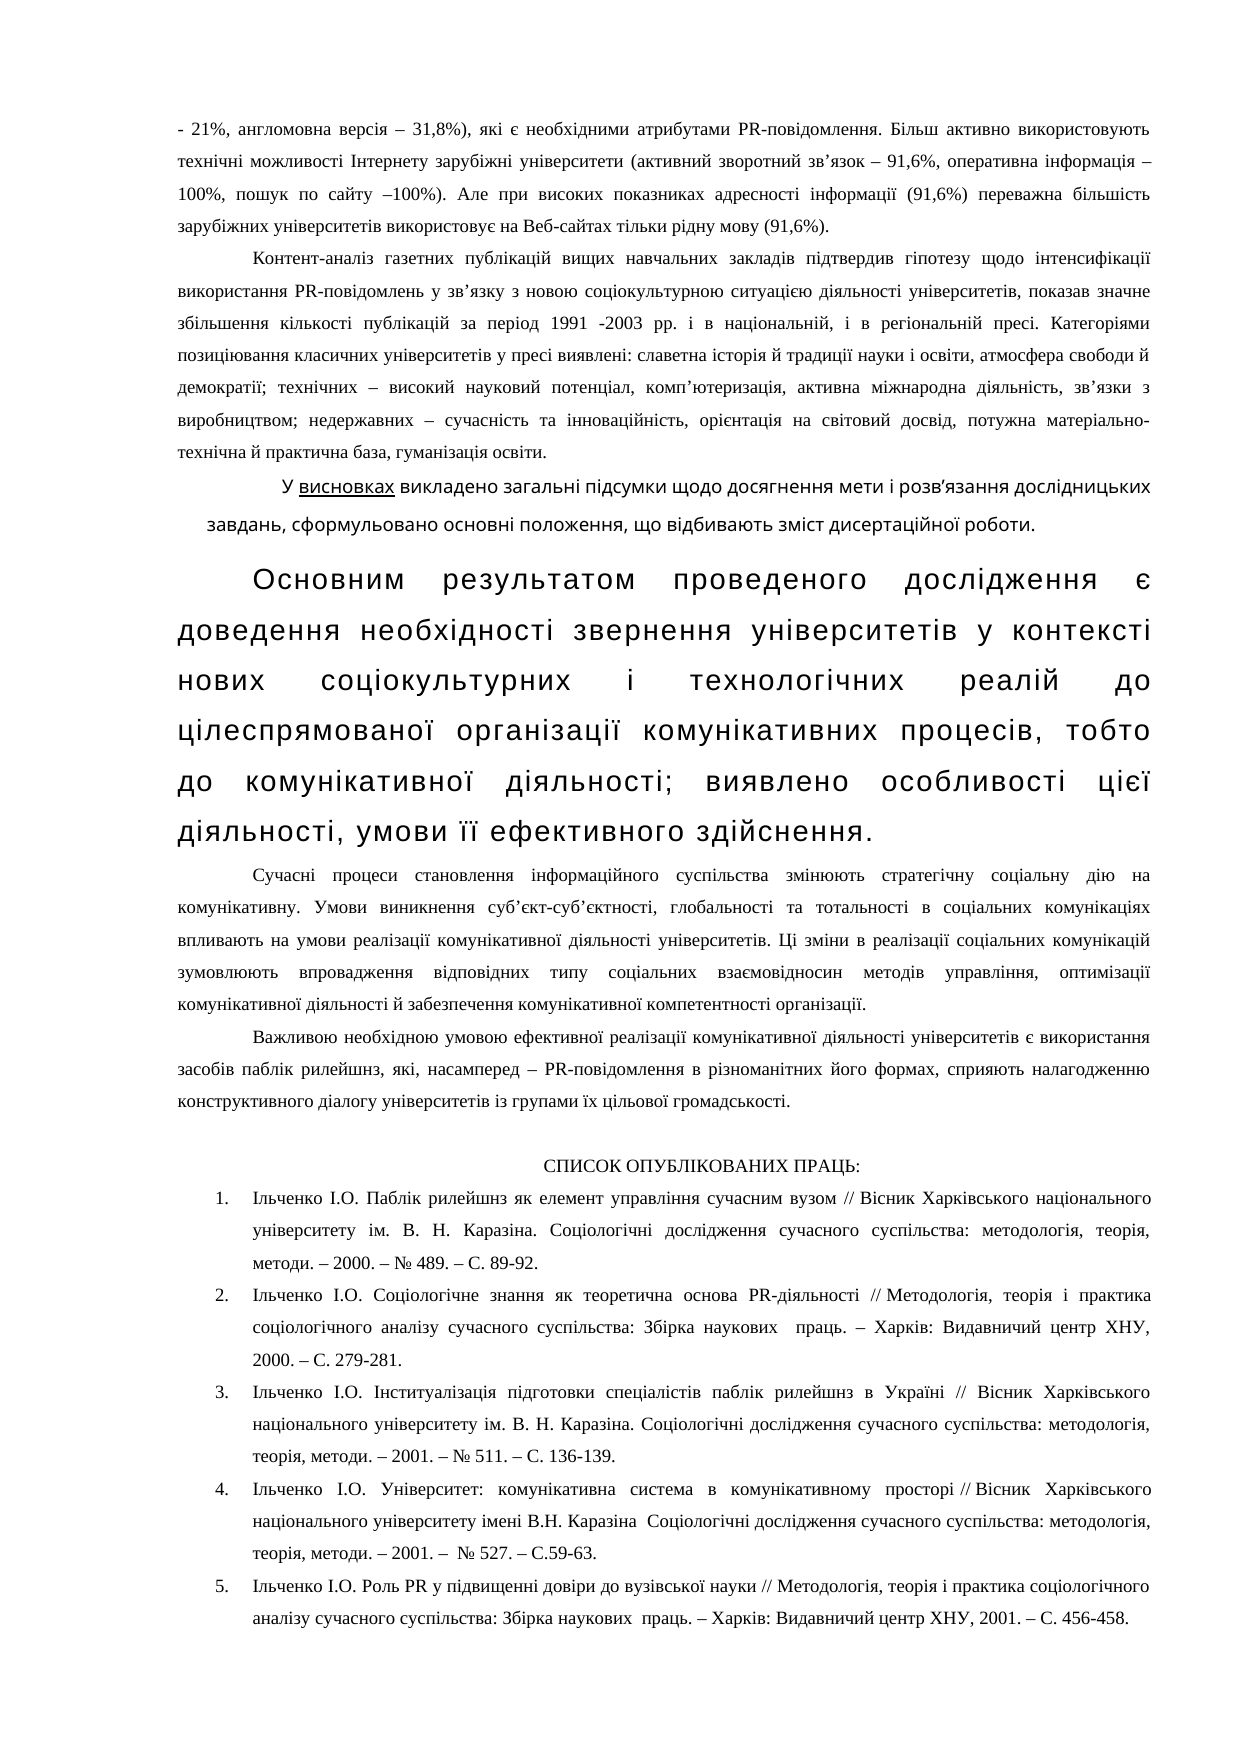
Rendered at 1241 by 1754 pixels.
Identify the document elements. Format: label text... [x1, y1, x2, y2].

text 2. Ільченко І.О. Соціологічне знання як теоретична основа PR-діяльності // Методологія, теорія і практика соціологічного аналізу сучасного суспільства: Збірка наукових праць. – Харків: Видавничий центр ХНУ, 2000. – С. 279-281. [215, 1284, 1152, 1370]
text Сучасні процеси становлення інформаційного суспільства змінюють стратегічну соціальну дію на комунікативну. Умови виникнення суб’єкт-суб’єктності, глобальності та тотальності в соціальних комунікаціях впливають на умови реалізації комунікативної діяльності університетів. Ці зміни в реалізації соціальних комунікацій зумовлюють впровадження відповідних типу соціальних взаємовідносин методів управління, оптимізації комунікативної діяльності й забезпечення комунікативної компетентності організації. [177, 864, 1152, 1015]
text 3. Ільченко І.О. Інституалізація підготовки спеціалістів паблік рилейшнз в Україні // Вісник Харківського національного університету ім. В. Н. Каразіна. Соціологічні дослідження сучасного суспільства: методологія, теорія, методи. – 2001. – № 511. – С. 136-139. [215, 1381, 1152, 1467]
text 4. Ільченко І.О. Університет: комунікативна система в комунікативному просторі // Вісник Харківського національного університету імені В.Н. Каразіна Соціологічні дослідження сучасного суспільства: методологія, теорія, методи. – 2001. – № 527. – С.59-63. [215, 1478, 1152, 1564]
text У висновках викладено загальні підсумки щодо досягнення мети і розв’язання дослідницьких завдань, сформульовано основні положення, що відбивають зміст дисертаційної роботи. [207, 473, 1152, 537]
text СПИСОК ОПУБЛІКОВАНИХ ПРАЦЬ: [177, 1155, 1152, 1176]
text 1. Ільченко І.О. Паблік рилейшнз як елемент управління сучасним вузом // Вісник Харківського національного університету ім. В. Н. Каразіна. Соціологічні дослідження сучасного суспільства: методологія, теорія, методи. – 2000. – № 489. – С. 89-92. [215, 1187, 1152, 1273]
text 5. Ільченко І.О. Роль PR у підвищенні довіри до вузівської науки // Методологія, теорія і практика соціологічного аналізу сучасного суспільства: Збірка наукових праць. – Харків: Видавничий центр ХНУ, 2001. – С. 456-458. [215, 1574, 1152, 1628]
text Важливою необхідною умовою ефективної реалізації комунікативної діяльності університетів є використання засобів паблік рилейшнз, які, насамперед – PR-повідомлення в різноманітних його формах, сприяють налагодженню конструктивного діалогу університетів із групами їх цільової громадськості. [177, 1026, 1152, 1112]
text Основним результатом проведеного дослідження є доведення необхідності звернення університетів у контексті нових соціокультурних і технологічних реалій до цілеспрямованої організації комунікативних процесів, тобто до комунікативної діяльності; виявлено особливості цієї діяльності, умови її ефективного здійснення. [177, 562, 1152, 847]
text Контент-аналіз газетних публікацій вищих навчальних закладів підтвердив гіпотезу щодо інтенсифікації використання PR-повідомлень у зв’язку з новою соціокультурною ситуацією діяльності університетів, показав значне збільшення кількості публікацій за період 1991 -2003 рр. і в національній, і в регіональній пресі. Категоріями позиціювання класичних університетів у пресі виявлені: славетна історія й традиції науки і освіти, атмосфера свободи й демократії; технічних – високий науковий потенціал, комп’ютеризація, активна міжнародна діяльність, зв’язки з виробництвом; недержавних – сучасність та інноваційність, орієнтація на світовий досвід, потужна матеріально-технічна й практична база, гуманізація освіти. [177, 247, 1152, 463]
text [177, 118, 1152, 237]
